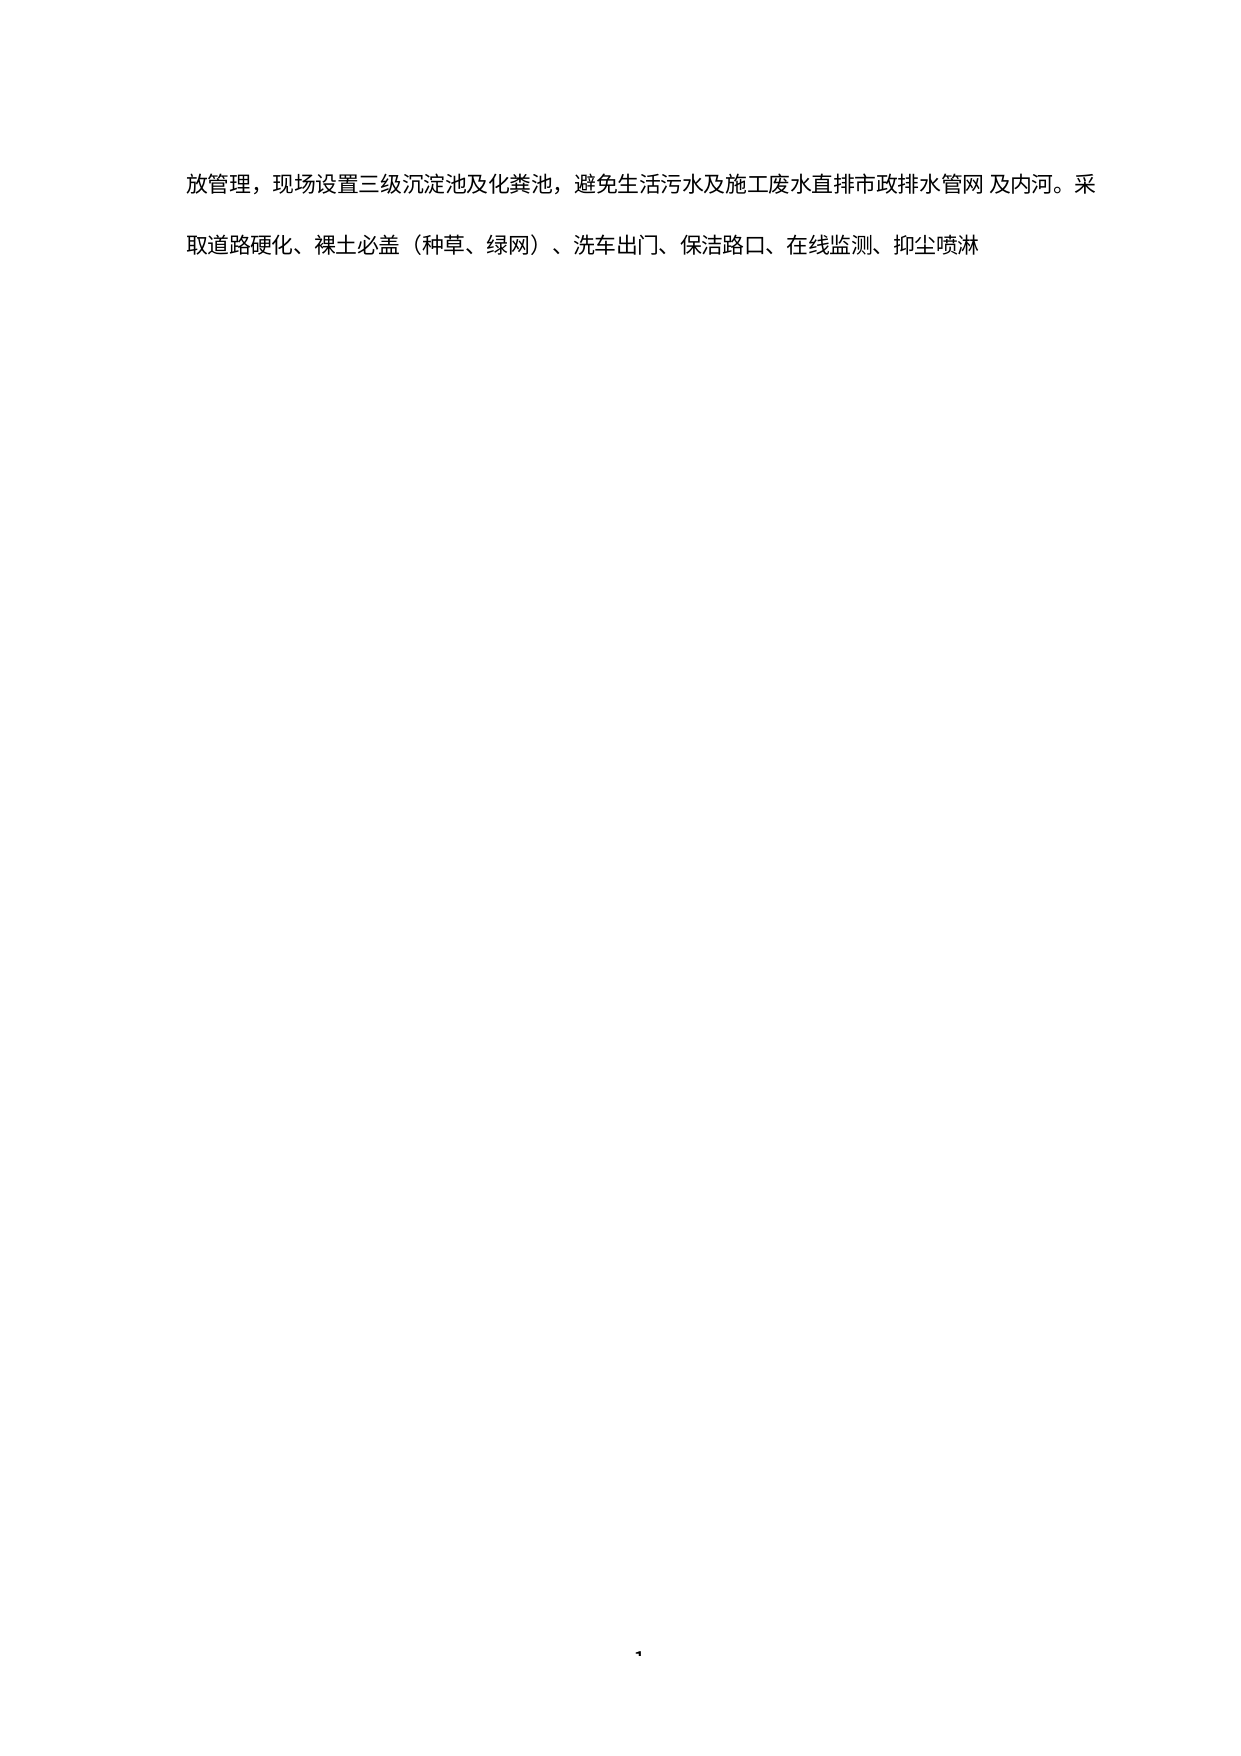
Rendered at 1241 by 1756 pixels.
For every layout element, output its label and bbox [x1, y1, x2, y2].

text [186, 167, 1102, 259]
